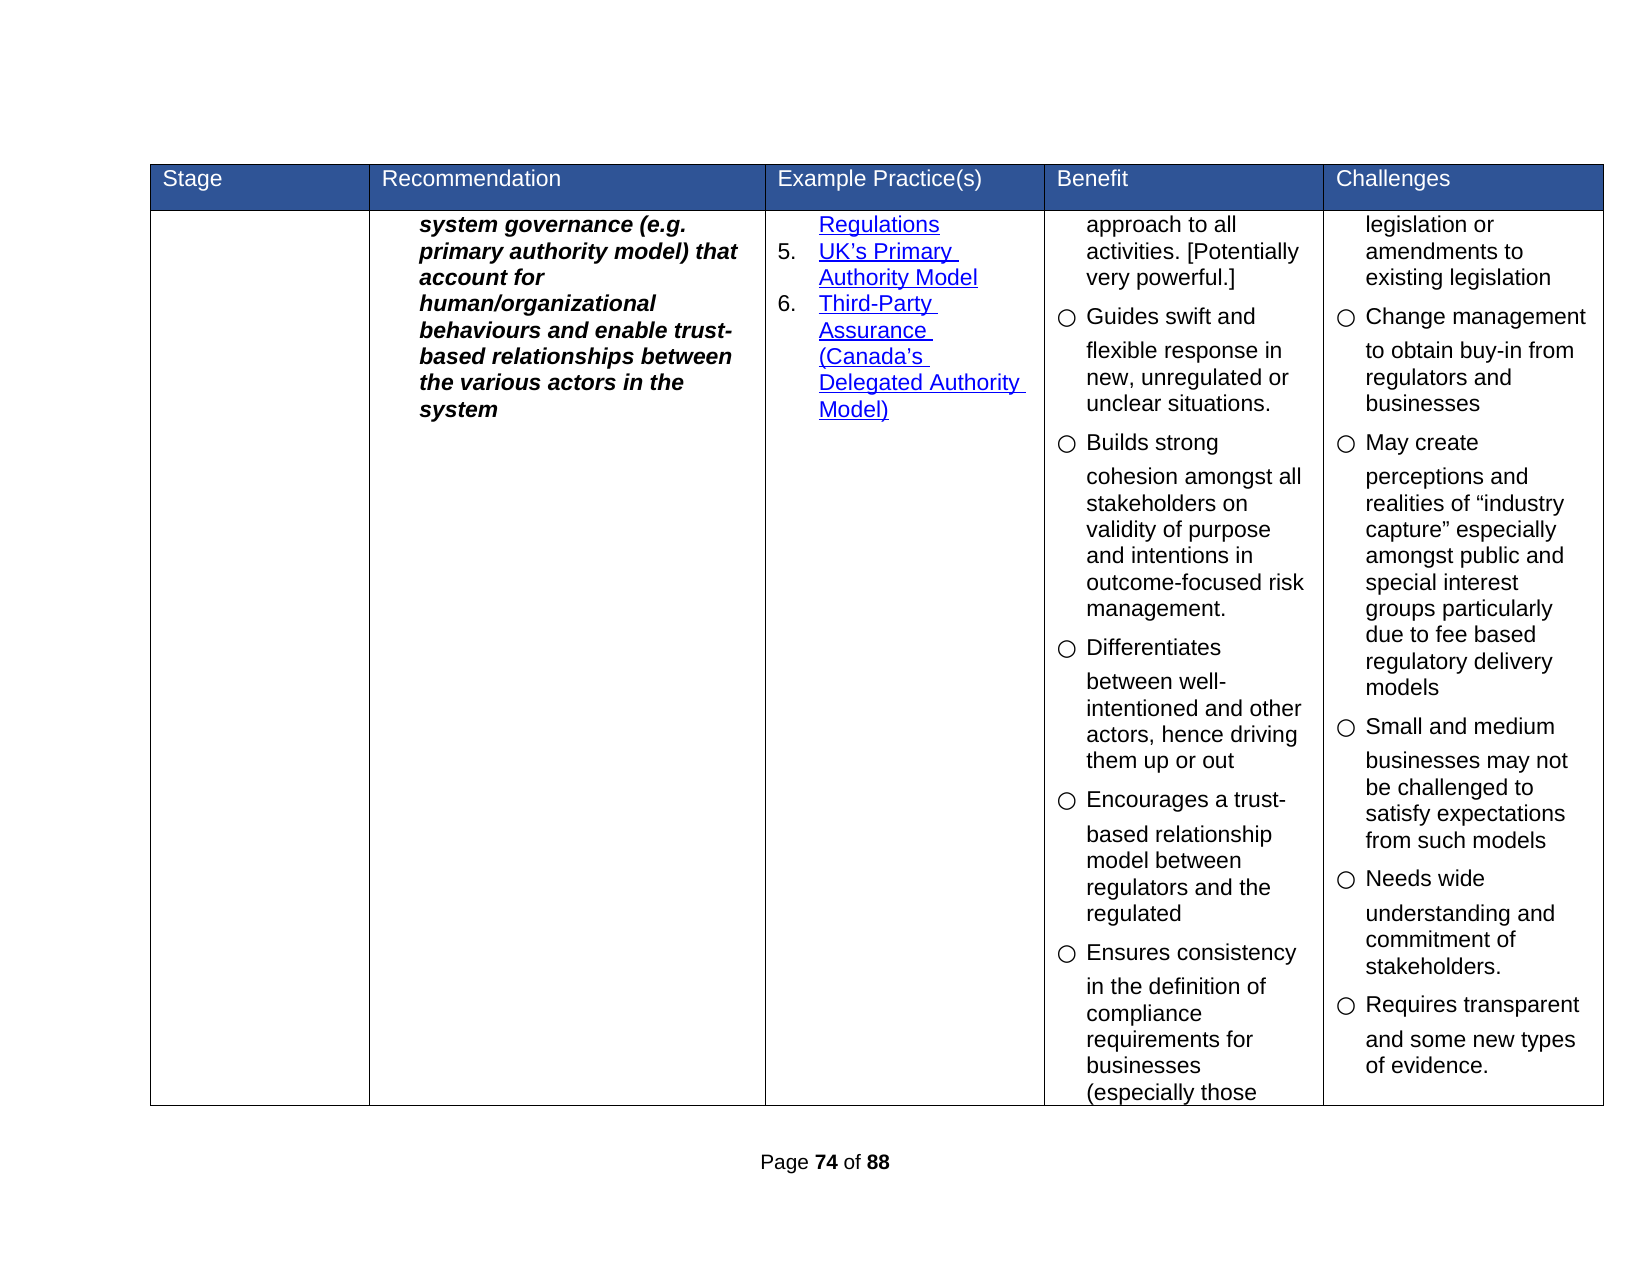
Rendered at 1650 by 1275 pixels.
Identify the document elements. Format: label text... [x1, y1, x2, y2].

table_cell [766, 211, 1044, 1105]
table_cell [1324, 211, 1603, 1105]
table_header Example Practice(s) [766, 165, 1044, 210]
table_header Recommendation [370, 165, 765, 210]
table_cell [370, 211, 765, 1105]
table_header Challenges [1324, 165, 1603, 210]
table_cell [1045, 211, 1323, 1105]
table_header Benefit [1045, 165, 1323, 210]
table_header Stage [151, 165, 369, 210]
